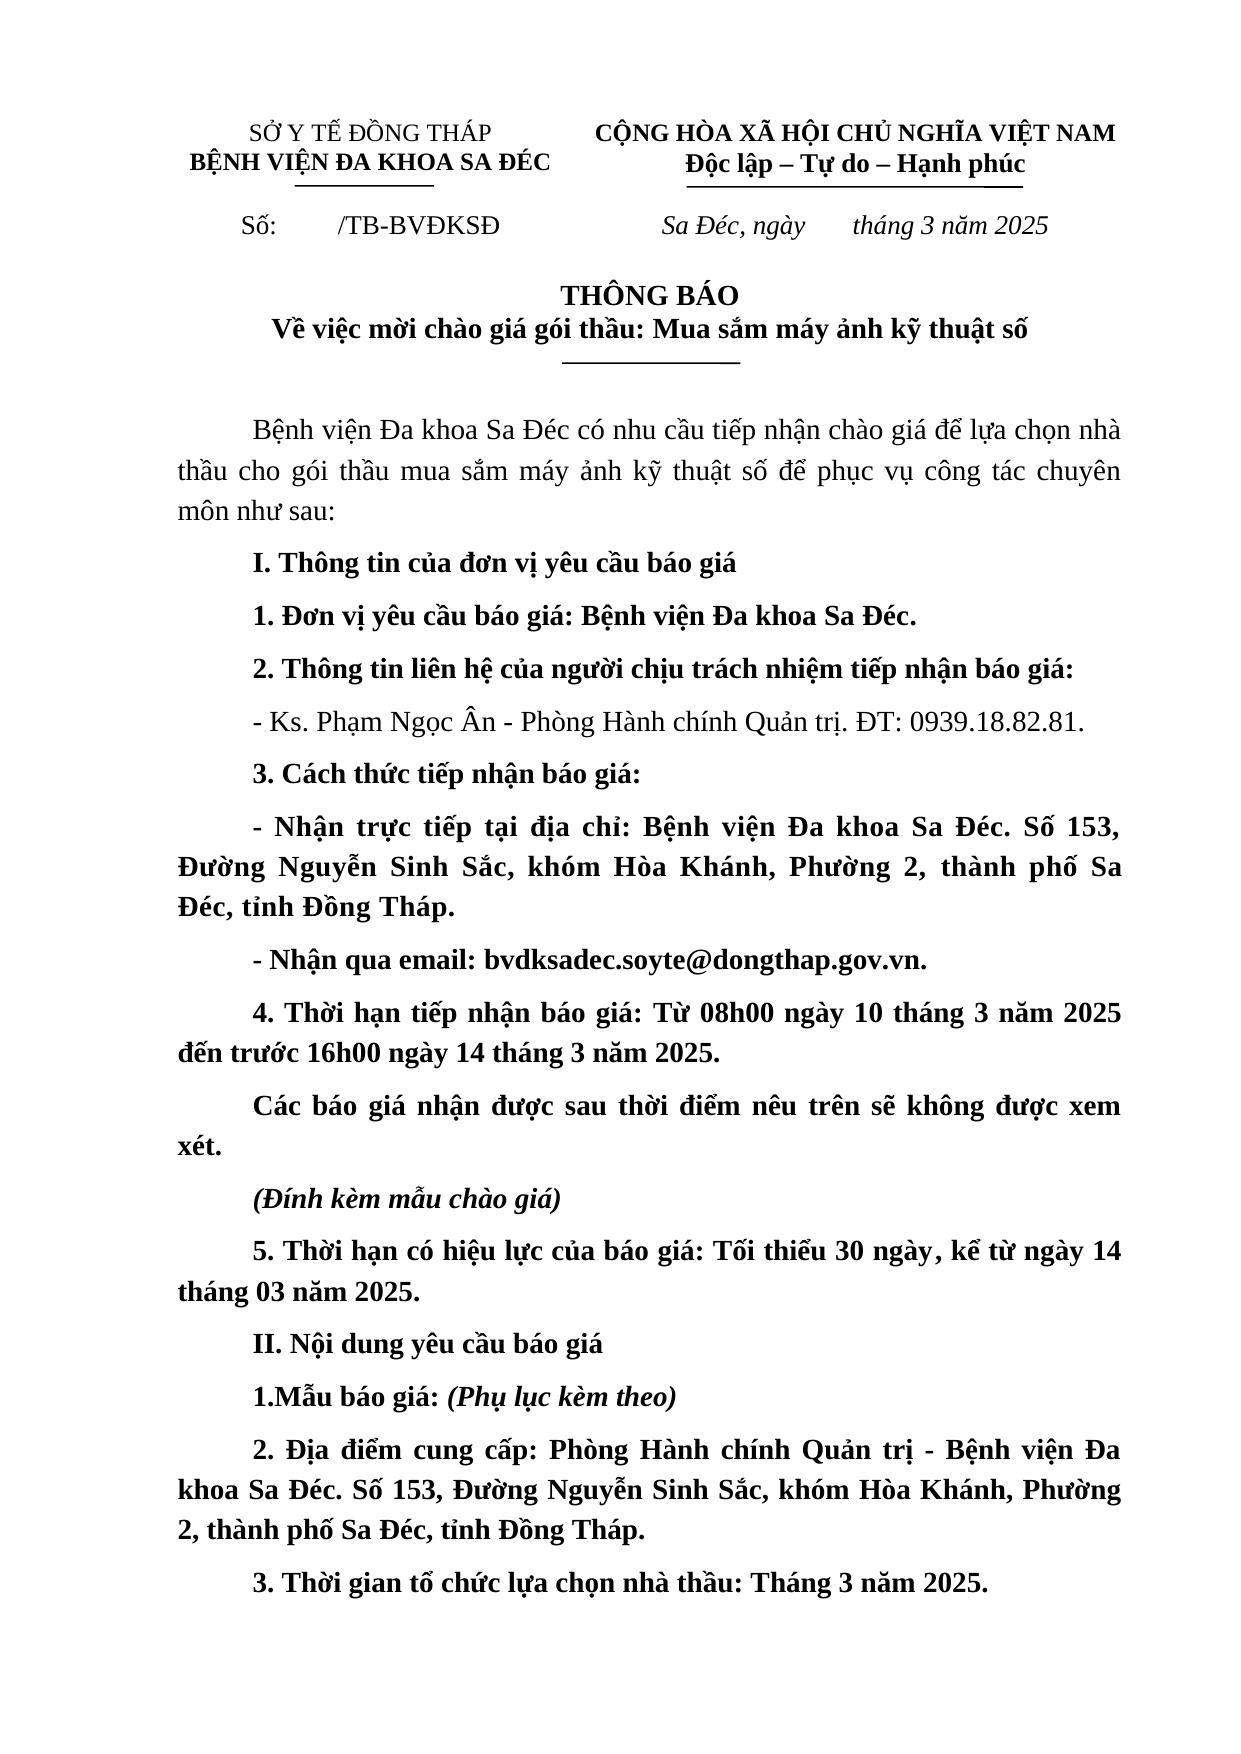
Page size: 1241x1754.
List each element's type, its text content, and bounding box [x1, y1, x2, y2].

text 3. Cách thức tiếp nhận báo giá: [177, 756, 1122, 790]
text Về việc mời chào giá gói thầu: Mua sắm máy ảnh kỹ thuật số [177, 311, 1122, 345]
text - Nhận trực tiếp tại địa chỉ: Bệnh viện Đa khoa Sa Đéc. Số 153, Đường Nguyễn Sinh Sắc, khóm Hòa Khánh, Phường 2, thành phố Sa Đéc, tỉnh Đồng Tháp. [177, 809, 1122, 923]
text - Ks. Phạm Ngọc Ân - Phòng Hành chính Quản trị. ĐT: 0939.18.82.81. [177, 704, 1122, 737]
text - Nhận qua email: bvdksadec.soyte@dongthap.gov.vn. [177, 942, 1122, 976]
text 1.Mẫu báo giá: (Phụ lục kèm theo) [177, 1379, 1122, 1413]
table_cell Độc lập – Tự do – Hạnh phúc [576, 147, 1134, 190]
table_header CỘNG HÒA XÃ HỘI CHỦ NGHĨA VIỆT NAM [576, 118, 1134, 147]
table_cell BỆNH VIỆN ĐA KHOA SA ĐÉC [165, 147, 576, 190]
text THÔNG BÁO [177, 278, 1122, 311]
text (Đính kèm mẫu chào giá) [177, 1181, 1122, 1214]
text Các báo giá nhận được sau thời điểm nêu trên sẽ không được xem xét. [177, 1088, 1122, 1162]
text Bệnh viện Đa khoa Sa Đéc có nhu cầu tiếp nhận chào giá để lựa chọn nhà thầu cho gói thầu mua sắm máy ảnh kỹ thuật số để phục vụ công tác chuyên môn như sau: [177, 412, 1122, 526]
table_header SỞ Y TẾ ĐỒNG THÁP [165, 118, 576, 147]
text I. Thông tin của đơn vị yêu cầu báo giá [177, 546, 1122, 579]
text 5. Thời hạn có hiệu lực của báo giá: Tối thiểu 30 ngày, kể từ ngày 14 tháng 03 năm 2025. [177, 1233, 1122, 1307]
text 4. Thời hạn tiếp nhận báo giá: Từ 08h00 ngày 10 tháng 3 năm 2025 đến trước 16h00 ngày 14 tháng 3 năm 2025. [177, 995, 1122, 1069]
text II. Nội dung yêu cầu báo giá [177, 1326, 1122, 1360]
table_cell Số: /TB-BVĐKSĐ [165, 190, 576, 253]
table_cell Sa Đéc, ngày tháng 3 năm 2025 [576, 190, 1134, 253]
text 2. Thông tin liên hệ của người chịu trách nhiệm tiếp nhận báo giá: [177, 651, 1122, 684]
text 3. Thời gian tổ chức lựa chọn nhà thầu: Tháng 3 năm 2025. [177, 1565, 1122, 1598]
text 1. Đơn vị yêu cầu báo giá: Bệnh viện Đa khoa Sa Đéc. [177, 598, 1122, 632]
text 2. Địa điểm cung cấp: Phòng Hành chính Quản trị - Bệnh viện Đa khoa Sa Đéc. Số 153, Đường Nguyễn Sinh Sắc, khóm Hòa Khánh, Phường 2, thành phố Sa Đéc, tỉnh Đồng Tháp. [177, 1432, 1122, 1546]
